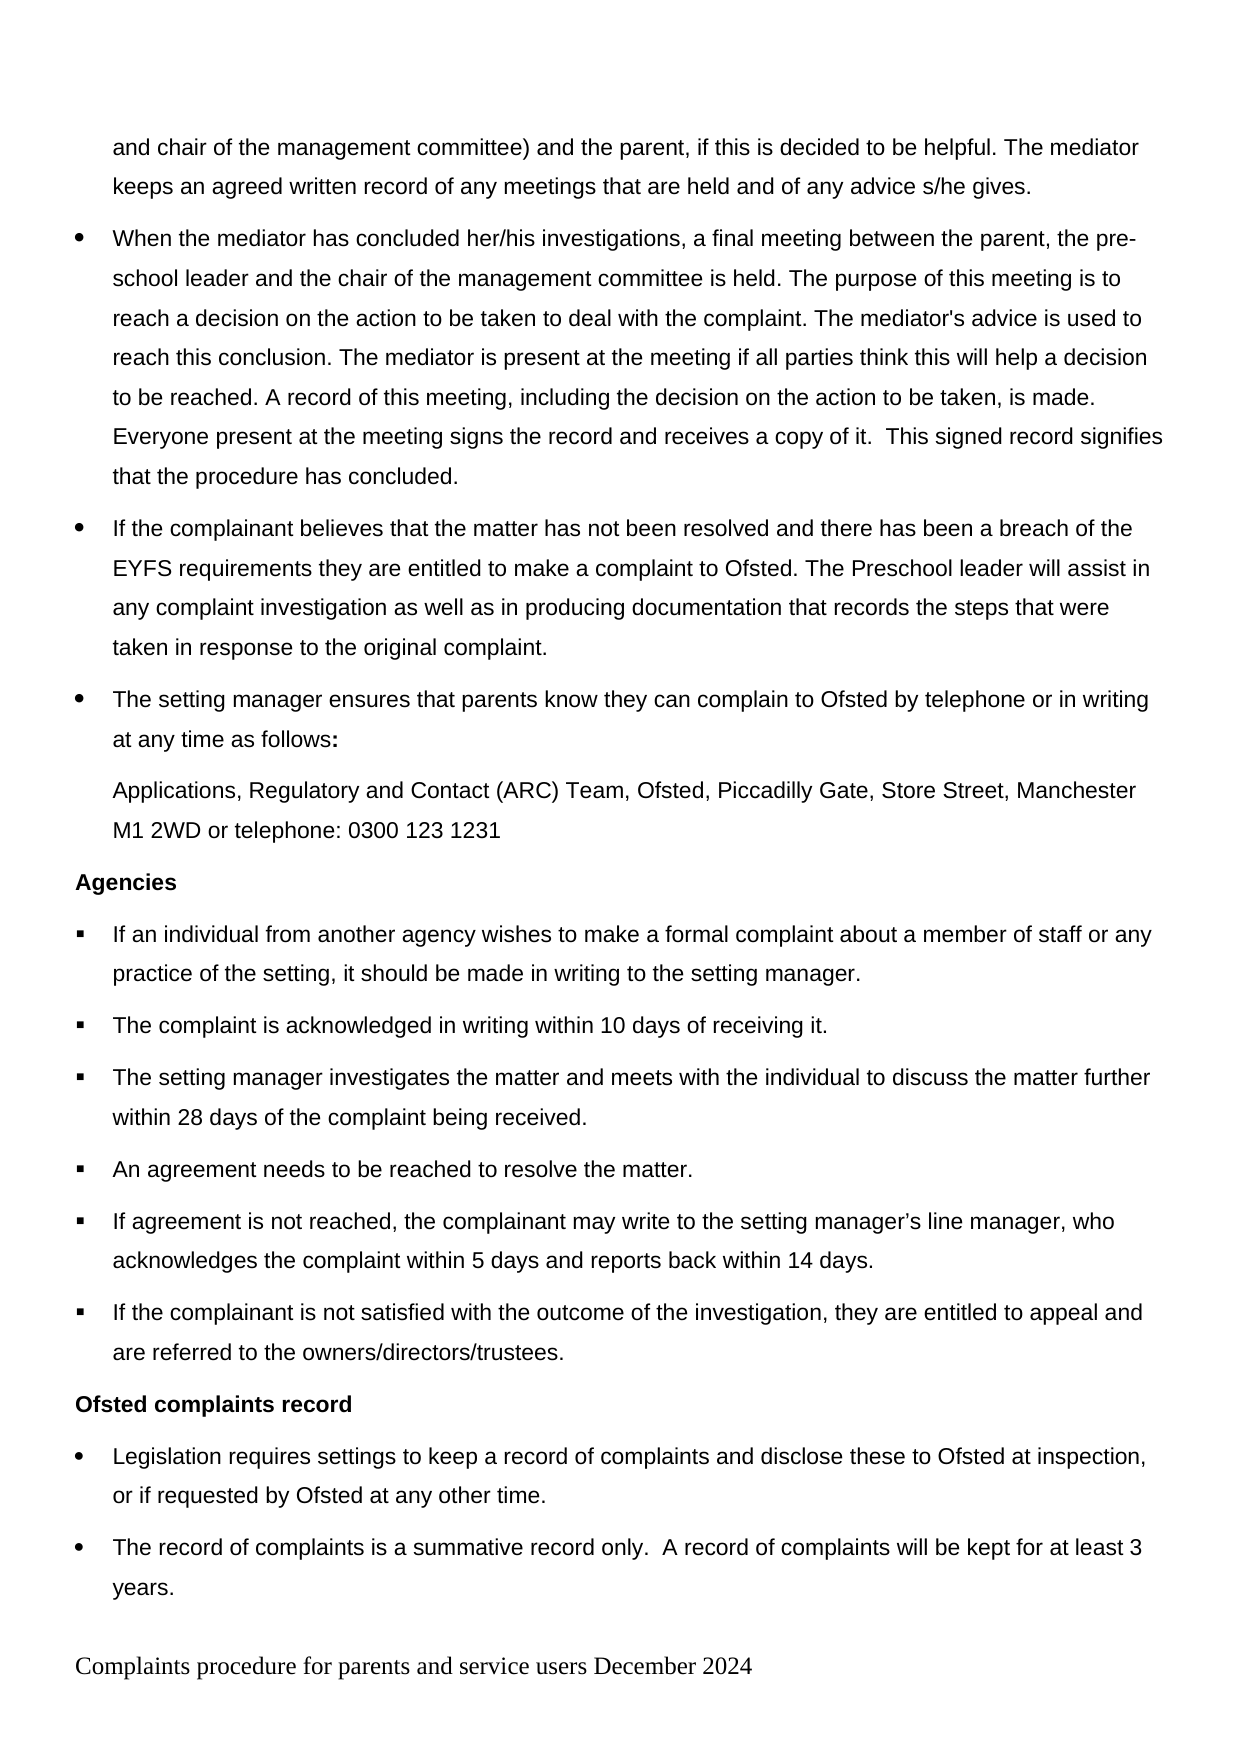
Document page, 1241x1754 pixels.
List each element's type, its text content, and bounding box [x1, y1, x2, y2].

list An agreement needs to be reached to resolve the matter. [75, 1156, 1165, 1182]
text Applications, Regulatory and Contact (ARC) Team, Ofsted, Piccadilly Gate, Store Street, Manchester M1 2WD or telephone: 0300 123 1231 [112, 777, 1165, 843]
subtitle Agencies [75, 869, 1165, 895]
list If the complainant believes that the matter has not been resolved and there has been a breach of the EYFS requirements they are entitled to make a complaint to Ofsted. The Preschool leader will assist in any complaint investigation as well as in producing documentation that records the steps that were taken in response to the original complaint. [75, 514, 1165, 660]
text Ofsted complaints record [75, 1391, 1165, 1417]
list The setting manager investigates the matter and meets with the individual to discuss the matter further within 28 days of the complaint being received. [75, 1064, 1165, 1130]
list If an individual from another agency wishes to make a formal complaint about a member of staff or any practice of the setting, it should be made in writing to the setting manager. [75, 921, 1165, 987]
list If the complainant is not satisfied with the outcome of the investigation, they are entitled to appeal and are referred to the owners/directors/trustees. [75, 1299, 1165, 1365]
list If agreement is not reached, the complainant may write to the setting manager’s line manager, who acknowledges the complaint within 5 days and reports back within 14 days. [75, 1208, 1165, 1274]
list When the mediator has concluded her/his investigations, a final meeting between the parent, the pre-school leader and the chair of the management committee is held. The purpose of this meeting is to reach a decision on the action to be taken to deal with the complaint. The mediator's advice is used to reach this conclusion. The mediator is present at the meeting if all parties think this will help a decision to be reached. A record of this meeting, including the decision on the action to be taken, is made. Everyone present at the meeting signs the record and receives a copy of it. This signed record signifies that the procedure has concluded. [75, 225, 1165, 489]
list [75, 134, 1165, 199]
list Legislation requires settings to keep a record of complaints and disclose these to Ofsted at inspection, or if requested by Ofsted at any other time. [75, 1443, 1165, 1508]
list The setting manager ensures that parents know they can complain to Ofsted by telephone or in writing at any time as follows: [75, 686, 1165, 752]
list The record of complaints is a summative record only. A record of complaints will be kept for at least 3 years. [75, 1534, 1165, 1600]
list The complaint is acknowledged in writing within 10 days of receiving it. [75, 1012, 1165, 1039]
